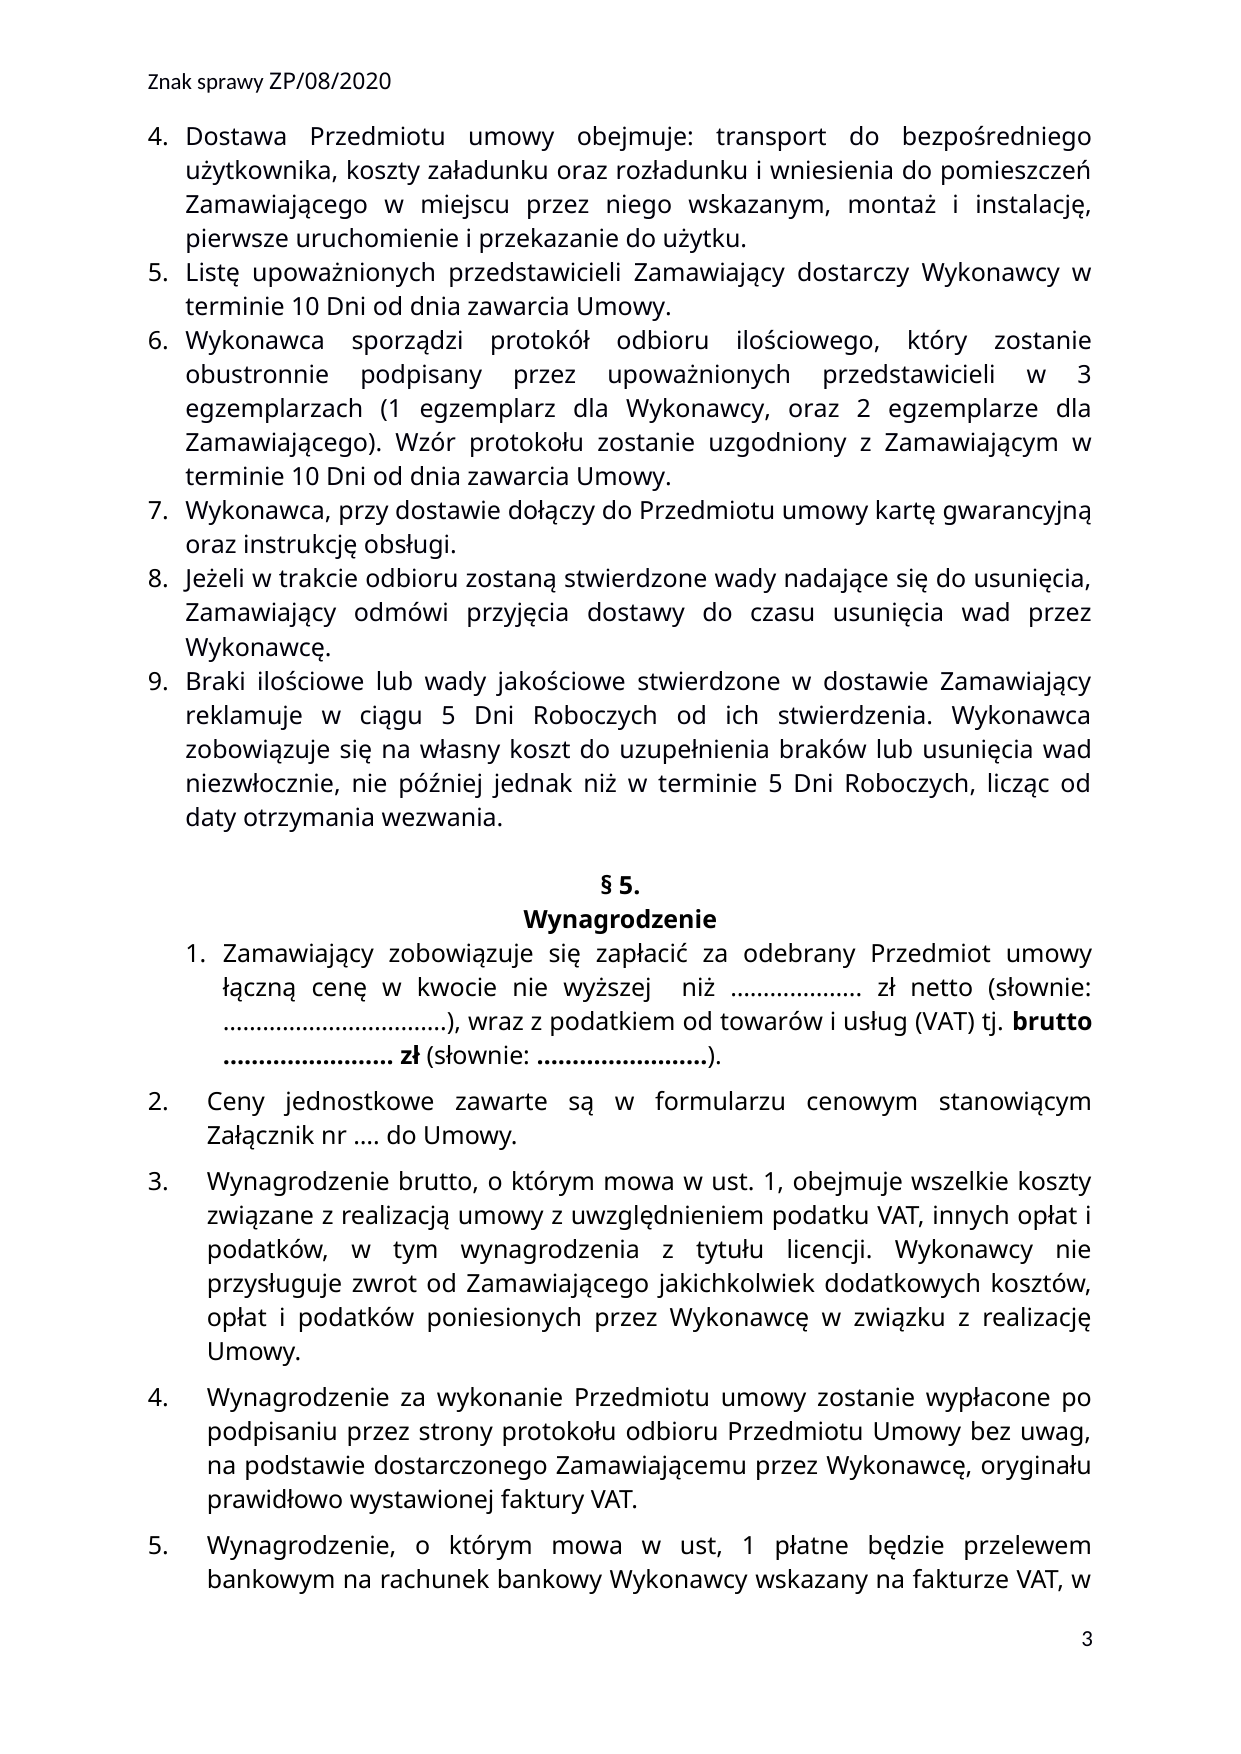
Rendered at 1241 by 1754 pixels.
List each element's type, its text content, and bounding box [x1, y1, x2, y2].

list Braki ilościowe lub wady jakościowe stwierdzone w dostawie Zamawiający reklamuje w ciągu 5 Dni Roboczych od ich stwierdzenia. Wykonawca zobowiązuje się na własny koszt do uzupełnienia braków lub usunięcia wad niezwłocznie, nie później jednak niż w terminie 5 Dni Roboczych, licząc od daty otrzymania wezwania. [148, 663, 1093, 833]
list Wykonawca, przy dostawie dołączy do Przedmiotu umowy kartę gwarancyjną oraz instrukcję obsługi. [148, 493, 1093, 561]
list Zamawiający zobowiązuje się zapłacić za odebrany Przedmiot umowy łączną cenę w kwocie nie wyższej niż ……………….. zł netto (słownie: …………………………….), wraz z podatkiem od towarów i usług (VAT) tj. brutto …………………… zł (słownie: ……………………). [185, 936, 1093, 1072]
list Ceny jednostkowe zawarte są w formularzu cenowym stanowiącym Załącznik nr …. do Umowy. [148, 1084, 1093, 1152]
list Wynagrodzenie brutto, o którym mowa w ust. 1, obejmuje wszelkie koszty związane z realizacją umowy z uwzględnieniem podatku VAT, innych opłat i podatków, w tym wynagrodzenia z tytułu licencji. Wykonawcy nie przysługuje zwrot od Zamawiającego jakichkolwiek dodatkowych kosztów, opłat i podatków poniesionych przez Wykonawcę w związku z realizację Umowy. [148, 1164, 1093, 1368]
text Wynagrodzenie [148, 902, 1093, 936]
text § 5. [148, 868, 1093, 902]
list Wykonawca sporządzi protokół odbioru ilościowego, który zostanie obustronnie podpisany przez upoważnionych przedstawicieli w 3 egzemplarzach (1 egzemplarz dla Wykonawcy, oraz 2 egzemplarze dla Zamawiającego). Wzór protokołu zostanie uzgodniony z Zamawiającym w terminie 10 Dni od dnia zawarcia Umowy. [148, 323, 1093, 493]
list Wynagrodzenie za wykonanie Przedmiotu umowy zostanie wypłacone po podpisaniu przez strony protokołu odbioru Przedmiotu Umowy bez uwag, na podstawie dostarczonego Zamawiającemu przez Wykonawcę, oryginału prawidłowo wystawionej faktury VAT. [148, 1380, 1093, 1516]
list Listę upoważnionych przedstawicieli Zamawiający dostarczy Wykonawcy w terminie 10 Dni od dnia zawarcia Umowy. [148, 254, 1093, 323]
list Jeżeli w trakcie odbioru zostaną stwierdzone wady nadające się do usunięcia, Zamawiający odmówi przyjęcia dostawy do czasu usunięcia wad przez Wykonawcę. [148, 561, 1093, 663]
list Dostawa Przedmiotu umowy obejmuje: transport do bezpośredniego użytkownika, koszty załadunku oraz rozładunku i wniesienia do pomieszczeń Zamawiającego w miejscu przez niego wskazanym, montaż i instalację, pierwsze uruchomienie i przekazanie do użytku. [148, 118, 1093, 254]
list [148, 1528, 1093, 1596]
